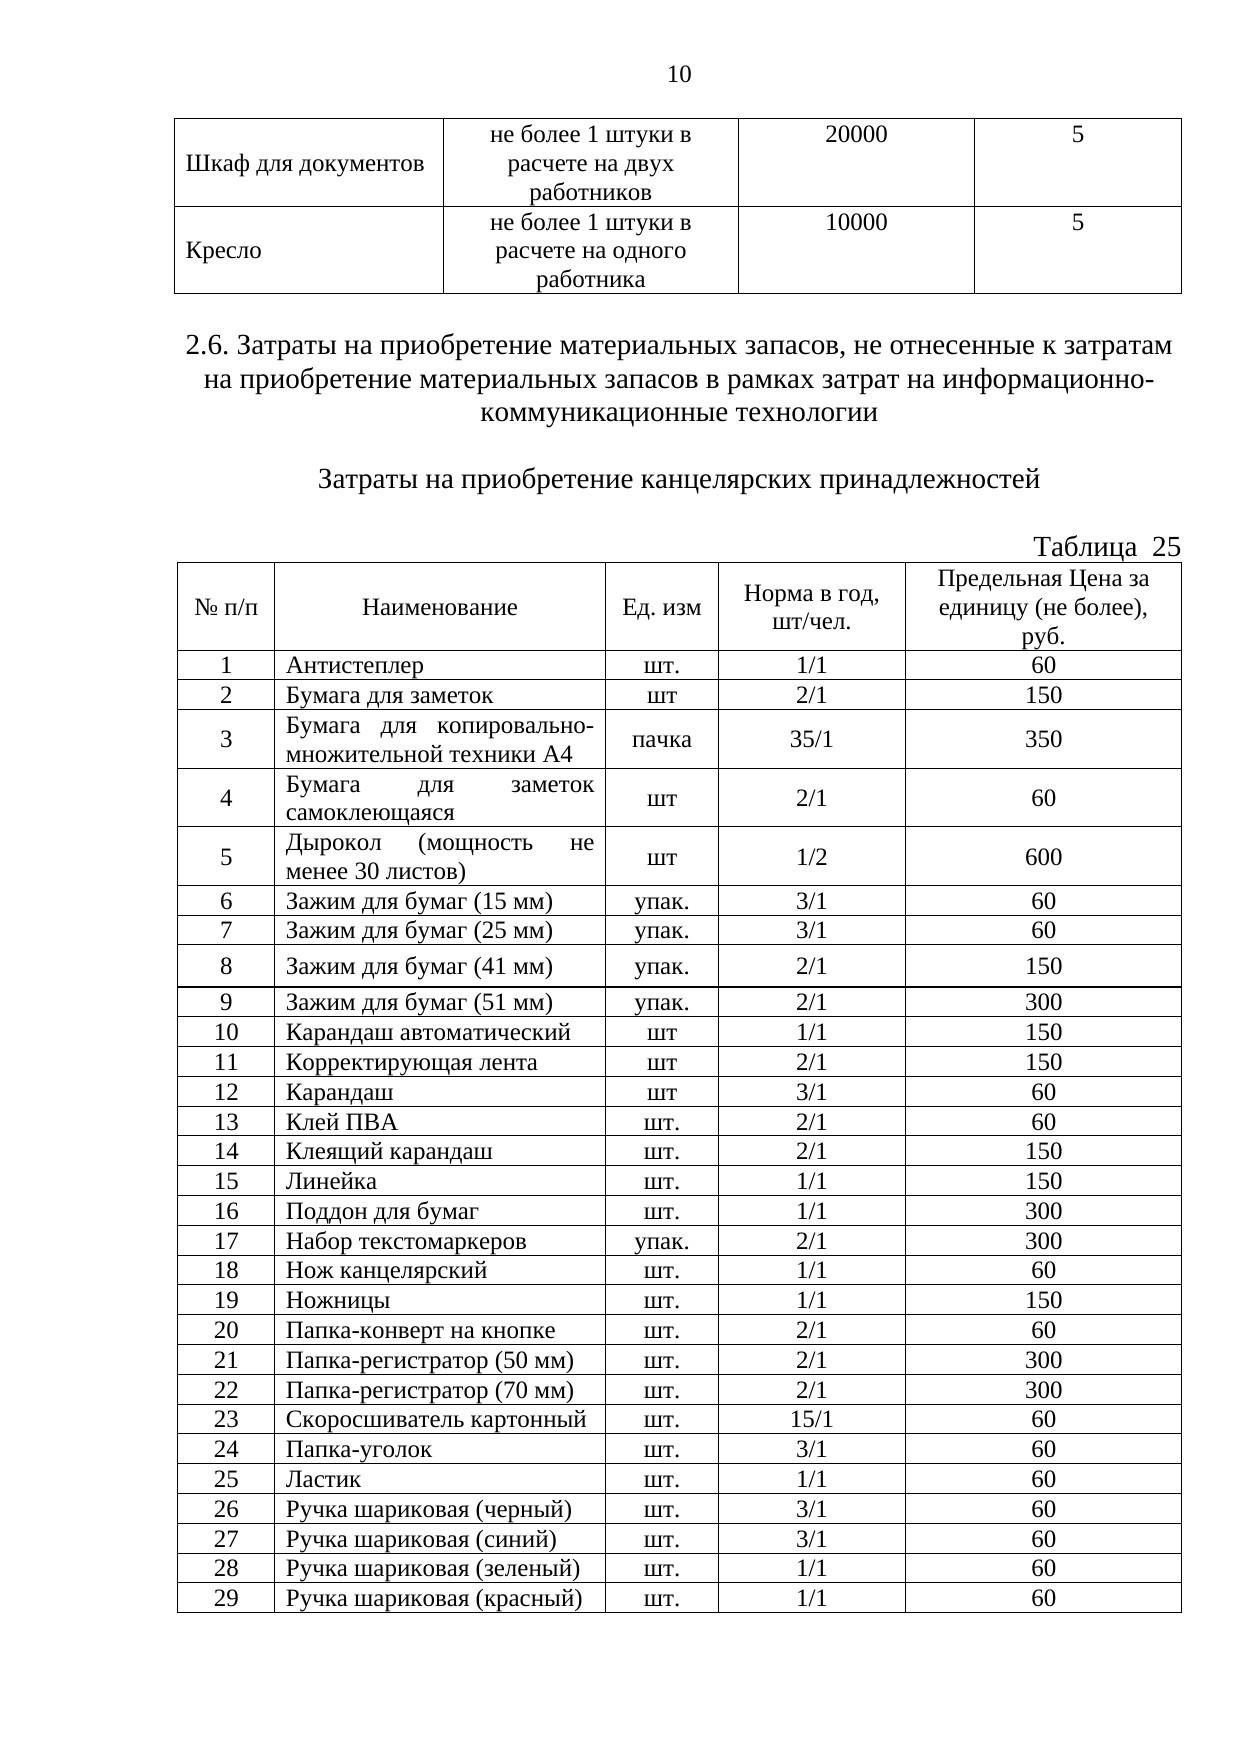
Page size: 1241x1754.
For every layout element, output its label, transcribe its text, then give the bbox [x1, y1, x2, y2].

table_cell 350 [906, 710, 1181, 768]
table_cell 20 [178, 1315, 274, 1344]
table_cell 3 [178, 710, 274, 768]
table_cell 1/1 [719, 1285, 905, 1314]
table_cell 2/1 [719, 769, 905, 826]
table_cell 60 [906, 651, 1181, 679]
table_cell 1/2 [719, 827, 905, 885]
table_cell 9 [178, 988, 274, 1016]
table_cell шт. [606, 1196, 718, 1225]
table_cell 3/1 [719, 1077, 905, 1106]
text 2.6. Затраты на приобретение материальных запасов, не отнесенные к затратам на приобретение материальных запасов в рамках затрат на информационно-коммуникационные технологии [177, 327, 1181, 428]
table_cell 1 [178, 651, 274, 679]
table_cell 2/1 [719, 1375, 905, 1403]
table_cell Дырокол (мощность не менее 30 листов) [275, 827, 605, 885]
table_cell упак. [606, 886, 718, 914]
table_cell шт. [606, 1256, 718, 1284]
table_header Предельная Цена за единицу (не более), руб. [906, 563, 1181, 649]
table_cell 4 [178, 769, 274, 826]
table_cell Клеящий карандаш [275, 1136, 605, 1165]
table_cell Бумага для копировально-множительной техники А4 [275, 710, 605, 768]
table_cell 2/1 [719, 1107, 905, 1135]
table_cell шт [606, 680, 718, 709]
table_cell 60 [906, 1405, 1181, 1433]
table_cell 60 [906, 769, 1181, 826]
table_cell 35/1 [719, 710, 905, 768]
table_cell 1/1 [719, 1256, 905, 1284]
table_cell 24 [178, 1434, 274, 1463]
table_cell 26 [178, 1494, 274, 1523]
table_cell 1/1 [719, 1017, 905, 1046]
table_cell 27 [178, 1524, 274, 1552]
table_cell 1/1 [719, 651, 905, 679]
table_cell упак. [606, 1226, 718, 1254]
table_cell шт. [606, 1494, 718, 1523]
table_cell Набор текстомаркеров [275, 1226, 605, 1254]
table_cell 1/1 [719, 1554, 905, 1582]
table_cell пачка [606, 710, 718, 768]
table_cell 300 [906, 1345, 1181, 1374]
table_cell 11 [178, 1047, 274, 1076]
table_cell Антистеплер [275, 651, 605, 679]
table_cell 1/1 [719, 1196, 905, 1225]
table_cell Поддон для бумаг [275, 1196, 605, 1225]
table_cell Ножницы [275, 1285, 605, 1314]
table_cell 17 [178, 1226, 274, 1254]
table_cell 150 [906, 1047, 1181, 1076]
table_cell 3/1 [719, 1524, 905, 1552]
table_cell 10000 [739, 207, 974, 293]
table_cell шт. [606, 651, 718, 679]
table_cell 5 [178, 827, 274, 885]
table_cell 2/1 [719, 1345, 905, 1374]
table_cell 300 [906, 1196, 1181, 1225]
table_cell 60 [906, 886, 1181, 914]
table_cell упак. [606, 916, 718, 944]
table_cell Зажим для бумаг (41 мм) [275, 945, 605, 986]
table_cell шт [606, 1047, 718, 1076]
table_cell 15/1 [719, 1405, 905, 1433]
table_cell 19 [178, 1285, 274, 1314]
table_cell Карандаш [275, 1077, 605, 1106]
table_cell шт. [606, 1524, 718, 1552]
table_cell 1/1 [719, 1166, 905, 1195]
table_cell 29 [178, 1583, 274, 1612]
table_cell 150 [906, 680, 1181, 709]
table_cell Папка-регистратор (50 мм) [275, 1345, 605, 1374]
table_cell шт. [606, 1315, 718, 1344]
table_cell 2/1 [719, 1315, 905, 1344]
table_cell 2/1 [719, 1136, 905, 1165]
table_cell 150 [906, 1017, 1181, 1046]
table_cell Ручка шариковая (черный) [275, 1494, 605, 1523]
table_header № п/п [178, 563, 274, 649]
table_cell 60 [906, 1524, 1181, 1552]
table_cell Зажим для бумаг (25 мм) [275, 916, 605, 944]
table_cell Линейка [275, 1166, 605, 1195]
table_cell упак. [606, 988, 718, 1016]
table_cell шт [606, 827, 718, 885]
table_cell 1/1 [719, 1583, 905, 1612]
table_cell 5 [975, 119, 1181, 206]
table_cell шт. [606, 1583, 718, 1612]
table_cell упак. [606, 945, 718, 986]
table_cell 60 [906, 1107, 1181, 1135]
table_cell 150 [906, 1166, 1181, 1195]
table_cell 60 [906, 916, 1181, 944]
table_cell 28 [178, 1554, 274, 1582]
table_cell 150 [906, 1285, 1181, 1314]
table_cell 60 [906, 1554, 1181, 1582]
table_cell 23 [178, 1405, 274, 1433]
table_cell 2/1 [719, 988, 905, 1016]
table_cell 15 [178, 1166, 274, 1195]
table_cell Корректирующая лента [275, 1047, 605, 1076]
table_cell 20000 [739, 119, 974, 206]
table_cell шт. [606, 1375, 718, 1403]
table_cell шт. [606, 1107, 718, 1135]
table_cell шт. [606, 1554, 718, 1582]
table_cell шт. [606, 1136, 718, 1165]
table_cell Папка-регистратор (70 мм) [275, 1375, 605, 1403]
table_cell 150 [906, 945, 1181, 986]
table_cell шт. [606, 1285, 718, 1314]
table_cell 5 [975, 207, 1181, 293]
table_cell 600 [906, 827, 1181, 885]
table_cell Бумага для заметок [275, 680, 605, 709]
table_cell 25 [178, 1464, 274, 1493]
table_cell Клей ПВА [275, 1107, 605, 1135]
table_cell 2/1 [719, 945, 905, 986]
table_cell шт [606, 1077, 718, 1106]
table_cell 2/1 [719, 1226, 905, 1254]
table_cell 300 [906, 1226, 1181, 1254]
table_cell 12 [178, 1077, 274, 1106]
table_cell шт [606, 1017, 718, 1046]
table_cell 10 [178, 1017, 274, 1046]
table_cell Папка-уголок [275, 1434, 605, 1463]
table_cell шт. [606, 1166, 718, 1195]
table_cell Шкаф для документов [175, 119, 443, 206]
table_header Наименование [275, 563, 605, 649]
table_cell 22 [178, 1375, 274, 1403]
table_cell 60 [906, 1464, 1181, 1493]
table_cell 300 [906, 988, 1181, 1016]
table_cell 18 [178, 1256, 274, 1284]
table_cell Бумага для заметок самоклеющаяся [275, 769, 605, 826]
table_cell 16 [178, 1196, 274, 1225]
table_cell 300 [906, 1375, 1181, 1403]
table_cell 3/1 [719, 916, 905, 944]
table_cell 60 [906, 1256, 1181, 1284]
table_cell 60 [906, 1315, 1181, 1344]
table_cell Зажим для бумаг (15 мм) [275, 886, 605, 914]
table_header Норма в год, шт/чел. [719, 563, 905, 649]
table_cell 2/1 [719, 1047, 905, 1076]
table_cell 60 [906, 1583, 1181, 1612]
table_cell 6 [178, 886, 274, 914]
table_header Ед. изм [606, 563, 718, 649]
table_cell Зажим для бумаг (51 мм) [275, 988, 605, 1016]
table_cell 21 [178, 1345, 274, 1374]
table_cell Нож канцелярский [275, 1256, 605, 1284]
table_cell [444, 119, 738, 206]
table_cell 2 [178, 680, 274, 709]
table_cell шт. [606, 1345, 718, 1374]
table_cell Ручка шариковая (зеленый) [275, 1554, 605, 1582]
table_cell 7 [178, 916, 274, 944]
table_cell шт. [606, 1405, 718, 1433]
table_cell Карандаш автоматический [275, 1017, 605, 1046]
table_cell Скоросшиватель картонный [275, 1405, 605, 1433]
table_cell 60 [906, 1494, 1181, 1523]
table_cell Ручка шариковая (синий) [275, 1524, 605, 1552]
table_cell шт. [606, 1464, 718, 1493]
table_cell 150 [906, 1136, 1181, 1165]
table_cell шт. [606, 1434, 718, 1463]
table_cell 1/1 [719, 1464, 905, 1493]
table_cell 14 [178, 1136, 274, 1165]
table_cell Папка-конверт на кнопке [275, 1315, 605, 1344]
table_cell 3/1 [719, 1434, 905, 1463]
table_cell Ручка шариковая (красный) [275, 1583, 605, 1612]
table_cell не более 1 штуки в расчете на одного работника [444, 207, 738, 293]
text Затраты на приобретение канцелярских принадлежностей [177, 462, 1181, 495]
table_cell Ластик [275, 1464, 605, 1493]
table_cell 2/1 [719, 680, 905, 709]
table_cell шт [606, 769, 718, 826]
table_cell 13 [178, 1107, 274, 1135]
table_cell 3/1 [719, 1494, 905, 1523]
table_cell 60 [906, 1077, 1181, 1106]
table_cell 3/1 [719, 886, 905, 914]
table_cell 60 [906, 1434, 1181, 1463]
table_cell Кресло [175, 207, 443, 293]
table_cell 8 [178, 945, 274, 986]
text Таблица 25 [842, 529, 1181, 562]
